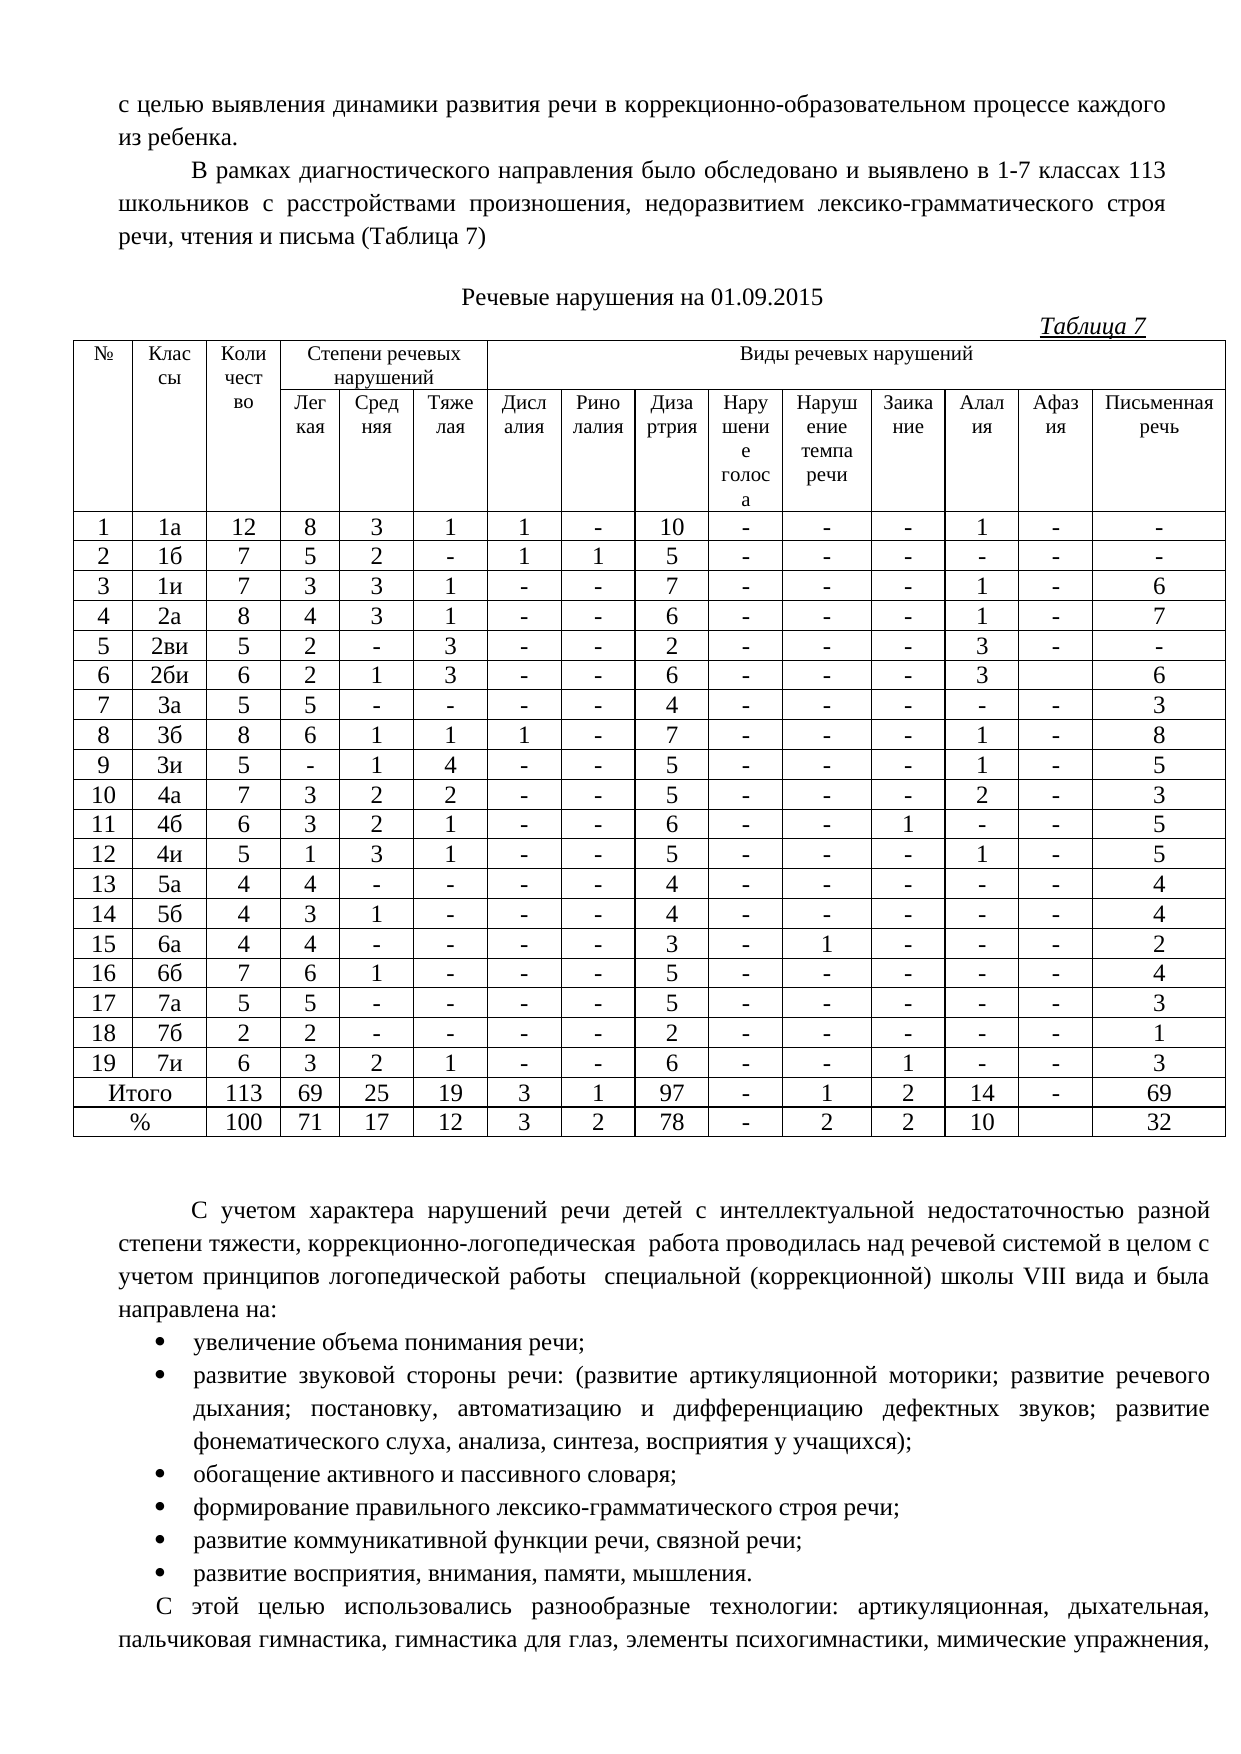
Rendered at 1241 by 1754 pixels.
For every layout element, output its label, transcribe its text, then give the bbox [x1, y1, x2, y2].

table_cell - [1019, 1018, 1092, 1047]
table_cell 1 [414, 720, 487, 749]
table_cell 4б [133, 810, 206, 838]
table_cell - [1093, 631, 1225, 659]
table_cell 2а [133, 601, 206, 630]
table_cell 4 [414, 750, 487, 779]
table_header Количест во [207, 341, 280, 511]
table_cell 2 [74, 541, 132, 570]
table_cell 4 [1093, 869, 1225, 898]
table_cell 1 [872, 810, 944, 838]
table_cell 6 [281, 959, 339, 987]
table_cell - [1019, 1048, 1092, 1077]
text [118, 1591, 1211, 1653]
table_cell - [488, 690, 561, 719]
table_cell - [562, 661, 634, 689]
table_cell Нарушение голоса [709, 390, 782, 511]
table_cell 3 [340, 601, 413, 630]
table_cell 15 [74, 929, 132, 957]
table_cell - [340, 1018, 413, 1047]
table_cell 8 [74, 720, 132, 749]
table_cell 1 [946, 512, 1018, 540]
table_cell - [488, 869, 561, 898]
table_cell - [340, 869, 413, 898]
table_cell 3 [281, 571, 339, 600]
table_cell 6 [207, 661, 280, 689]
table_cell 5 [636, 541, 708, 570]
table_cell 2 [207, 1018, 280, 1047]
table_cell - [946, 1048, 1018, 1077]
table_cell - [946, 541, 1018, 570]
table_cell 6 [207, 1048, 280, 1077]
table_cell 25 [340, 1078, 413, 1106]
table_cell - [488, 631, 561, 659]
table_cell - [709, 929, 782, 957]
table_cell 2 [562, 1108, 634, 1136]
table_cell - [872, 601, 944, 630]
table_cell 6 [207, 810, 280, 838]
table_cell 6а [133, 929, 206, 957]
table_cell 5 [636, 959, 708, 987]
table_cell 7 [1093, 601, 1225, 630]
table_cell - [1019, 512, 1092, 540]
table_cell - [709, 601, 782, 630]
table_cell 2 [340, 1048, 413, 1077]
table_cell 3 [488, 1078, 561, 1106]
table_cell 3 [946, 661, 1018, 689]
table_cell 4 [74, 601, 132, 630]
table_cell - [562, 810, 634, 838]
table_cell 2 [281, 661, 339, 689]
table_cell 10 [636, 512, 708, 540]
table_cell - [783, 810, 871, 838]
table_cell 14 [946, 1078, 1018, 1106]
table_cell - [872, 899, 944, 928]
table_cell 7 [74, 690, 132, 719]
table_cell - [709, 869, 782, 898]
table_cell 1 [340, 750, 413, 779]
table_cell 1 [340, 899, 413, 928]
table_cell - [709, 959, 782, 987]
table_cell - [783, 839, 871, 868]
table_cell Дислалия [488, 390, 561, 511]
table_cell - [488, 899, 561, 928]
table_cell - [414, 988, 487, 1017]
table_cell - [872, 631, 944, 659]
table_cell [1019, 1108, 1092, 1136]
table_cell - [562, 601, 634, 630]
table_cell 5 [636, 780, 708, 808]
table_cell - [783, 512, 871, 540]
table_cell - [946, 929, 1018, 957]
table_header Виды речевых нарушений [488, 341, 1225, 389]
table_cell 7 [207, 541, 280, 570]
table_cell 1а [133, 512, 206, 540]
list увеличение объема понимания речи; [156, 1327, 1211, 1356]
table_cell 8 [1093, 720, 1225, 749]
table_cell 1 [414, 512, 487, 540]
table_cell 1 [74, 512, 132, 540]
table_cell 1 [783, 929, 871, 957]
table_cell 1 [414, 571, 487, 600]
table_cell 2 [281, 631, 339, 659]
table_cell Итого [74, 1078, 206, 1106]
table_cell 19 [414, 1078, 487, 1106]
table_cell - [488, 1018, 561, 1047]
table_cell 3 [1093, 780, 1225, 808]
table_cell - [946, 959, 1018, 987]
table_cell 1 [281, 839, 339, 868]
text Речевые нарушения на 01.09.2015 [118, 282, 1167, 311]
table_cell 5 [207, 988, 280, 1017]
text В рамках диагностического направления было обследовано и выявлено в 1-7 классах 113 школьников с расстройствами произношения, недоразвитием лексико-грамматического строя речи, чтения и письма (Таблица 7) [118, 155, 1167, 249]
table_cell 1 [488, 512, 561, 540]
table_cell 32 [1093, 1108, 1225, 1136]
table_cell 4и [133, 839, 206, 868]
table_cell - [783, 690, 871, 719]
table_cell - [709, 899, 782, 928]
table_cell 4 [207, 899, 280, 928]
table_cell 2би [133, 661, 206, 689]
table_cell 6 [636, 661, 708, 689]
table_cell 5 [636, 750, 708, 779]
table_cell 3 [74, 571, 132, 600]
table_cell - [414, 929, 487, 957]
table_cell - [340, 631, 413, 659]
table_cell - [872, 541, 944, 570]
table_cell - [488, 661, 561, 689]
table_cell - [340, 690, 413, 719]
table_cell - [783, 601, 871, 630]
table_cell 7 [636, 571, 708, 600]
table_cell 6 [636, 810, 708, 838]
table_cell 4 [636, 869, 708, 898]
table_cell - [1019, 959, 1092, 987]
table_cell 8 [207, 601, 280, 630]
table_cell 5б [133, 899, 206, 928]
table_cell 97 [636, 1078, 708, 1106]
table_cell 1б [133, 541, 206, 570]
table_cell 6б [133, 959, 206, 987]
table_cell 4 [281, 601, 339, 630]
table_cell 3а [133, 690, 206, 719]
table_cell - [946, 810, 1018, 838]
table_cell 71 [281, 1108, 339, 1136]
list развитие коммуникативной функции речи, связной речи; [156, 1525, 1211, 1554]
table_cell 7 [636, 720, 708, 749]
table_cell 1 [340, 720, 413, 749]
table_cell 1и [133, 571, 206, 600]
table_cell Письменная речь [1093, 390, 1225, 511]
table_cell - [488, 571, 561, 600]
table_cell - [783, 780, 871, 808]
table_cell - [709, 810, 782, 838]
table_cell 2 [872, 1078, 944, 1106]
table_cell - [709, 720, 782, 749]
table_cell 7и [133, 1048, 206, 1077]
table_cell - [488, 959, 561, 987]
table_cell - [562, 959, 634, 987]
table_cell 78 [636, 1108, 708, 1136]
table_cell - [414, 541, 487, 570]
table_cell 1 [946, 601, 1018, 630]
table_cell - [783, 541, 871, 570]
table_cell 7а [133, 988, 206, 1017]
table_cell 5 [1093, 810, 1225, 838]
table_cell 2 [872, 1108, 944, 1136]
table_cell - [1019, 869, 1092, 898]
table_cell 3 [340, 512, 413, 540]
text Таблица 7 [118, 311, 1167, 340]
table_cell 5 [1093, 839, 1225, 868]
table_cell 12 [207, 512, 280, 540]
table_cell - [783, 1018, 871, 1047]
table_cell 17 [74, 988, 132, 1017]
table_cell - [414, 959, 487, 987]
table_cell 1 [488, 541, 561, 570]
table_cell 6 [636, 601, 708, 630]
table_cell 10 [74, 780, 132, 808]
table_cell 5 [636, 839, 708, 868]
table_cell 2 [636, 1018, 708, 1047]
list развитие звуковой стороны речи: (развитие артикуляционной моторики; развитие речевого дыхания; постановку, автоматизацию и дифференциацию дефектных звуков; развитие фонематического слуха, анализа, синтеза, восприятия у учащихся); [156, 1360, 1211, 1454]
table_cell - [1093, 512, 1225, 540]
table_cell 1 [488, 720, 561, 749]
table_cell 1 [946, 571, 1018, 600]
table_cell - [946, 899, 1018, 928]
table_cell 2 [281, 1018, 339, 1047]
table_cell 5 [1093, 750, 1225, 779]
table_cell - [414, 690, 487, 719]
table_cell - [946, 1018, 1018, 1047]
table_cell - [1019, 750, 1092, 779]
table_cell 1 [872, 1048, 944, 1077]
table_cell 2 [340, 541, 413, 570]
table_cell - [783, 869, 871, 898]
table_cell - [709, 512, 782, 540]
table_cell - [340, 988, 413, 1017]
table_cell - [783, 661, 871, 689]
table_cell 7 [207, 780, 280, 808]
table_cell 6 [1093, 571, 1225, 600]
table_cell 1 [414, 1048, 487, 1077]
table_cell - [1019, 899, 1092, 928]
table_cell 3 [340, 571, 413, 600]
table_cell - [872, 720, 944, 749]
table_cell 16 [74, 959, 132, 987]
table_cell - [872, 869, 944, 898]
table_cell - [562, 631, 634, 659]
table_cell Нарушение темпа речи [783, 390, 871, 511]
table_cell - [1019, 631, 1092, 659]
table_cell - [872, 1018, 944, 1047]
table_cell 69 [1093, 1078, 1225, 1106]
table_cell 1 [946, 720, 1018, 749]
table_cell 3 [281, 810, 339, 838]
table_cell - [488, 780, 561, 808]
table_cell Ринолалия [562, 390, 634, 511]
table_cell - [1019, 720, 1092, 749]
table_cell 1 [414, 601, 487, 630]
table_cell - [709, 690, 782, 719]
table_cell 5 [207, 750, 280, 779]
table_cell 6 [1093, 661, 1225, 689]
table_cell 1 [562, 541, 634, 570]
table_cell - [872, 690, 944, 719]
table_cell - [562, 869, 634, 898]
table_cell 4 [636, 899, 708, 928]
table_cell - [488, 1048, 561, 1077]
table_cell 3и [133, 750, 206, 779]
table_cell - [783, 988, 871, 1017]
table_cell 4 [1093, 959, 1225, 987]
table_cell - [872, 780, 944, 808]
table_cell - [562, 720, 634, 749]
table_cell - [488, 988, 561, 1017]
table_cell - [872, 959, 944, 987]
table_cell 1 [414, 810, 487, 838]
table_cell - [709, 839, 782, 868]
table_cell - [783, 750, 871, 779]
table_cell 1 [340, 959, 413, 987]
table_cell - [783, 1048, 871, 1077]
table_cell - [709, 1078, 782, 1106]
table_cell 4 [281, 869, 339, 898]
table_cell 3 [281, 1048, 339, 1077]
table_cell 5 [207, 690, 280, 719]
table_cell - [562, 1048, 634, 1077]
table_cell % [74, 1108, 206, 1136]
table_cell 1 [946, 750, 1018, 779]
table_cell 69 [281, 1078, 339, 1106]
table_cell - [562, 512, 634, 540]
table_cell - [488, 750, 561, 779]
table_cell - [709, 571, 782, 600]
table_cell 4 [636, 690, 708, 719]
table_cell 13 [74, 869, 132, 898]
table_cell 5а [133, 869, 206, 898]
table_header № [74, 341, 132, 511]
table_cell 3 [946, 631, 1018, 659]
table_cell 3 [1093, 988, 1225, 1017]
table_cell 19 [74, 1048, 132, 1077]
table_cell 6 [74, 661, 132, 689]
table_cell 10 [946, 1108, 1018, 1136]
table_cell - [946, 869, 1018, 898]
table_cell 4 [207, 869, 280, 898]
table_cell - [783, 631, 871, 659]
table_cell 100 [207, 1108, 280, 1136]
table_header Степени речевых нарушений [281, 341, 487, 389]
table_cell - [709, 661, 782, 689]
table_cell 4 [281, 929, 339, 957]
table_cell Тяжелая [414, 390, 487, 511]
list развитие восприятия, внимания, памяти, мышления. [156, 1558, 1211, 1587]
table_cell - [340, 929, 413, 957]
table_cell - [562, 780, 634, 808]
table_cell - [709, 541, 782, 570]
table_cell - [872, 661, 944, 689]
table_cell 5 [207, 631, 280, 659]
table_cell 14 [74, 899, 132, 928]
table_cell - [872, 929, 944, 957]
table_cell 7 [207, 571, 280, 600]
table_cell - [872, 750, 944, 779]
table_cell 4 [207, 929, 280, 957]
list формирование правильного лексико-грамматического строя речи; [156, 1492, 1211, 1521]
table_cell Афазия [1019, 390, 1092, 511]
table_cell - [783, 959, 871, 987]
table_cell 5 [281, 988, 339, 1017]
table_cell Дизартрия [636, 390, 708, 511]
table_cell 2 [783, 1108, 871, 1136]
table_cell 11 [74, 810, 132, 838]
table_cell - [1019, 810, 1092, 838]
table_cell 5 [281, 541, 339, 570]
table_cell - [946, 690, 1018, 719]
table_cell 1 [783, 1078, 871, 1106]
table_cell 6 [636, 1048, 708, 1077]
table_cell 8 [207, 720, 280, 749]
table_cell - [1019, 601, 1092, 630]
table_cell Легкая [281, 390, 339, 511]
table_cell 17 [340, 1108, 413, 1136]
table_cell Алалия [946, 390, 1018, 511]
table_cell - [872, 512, 944, 540]
table_cell 3 [1093, 690, 1225, 719]
table_cell - [872, 571, 944, 600]
table_cell - [872, 988, 944, 1017]
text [118, 89, 1167, 150]
table_cell - [1019, 541, 1092, 570]
table_cell 3 [1093, 1048, 1225, 1077]
table_cell 3 [414, 631, 487, 659]
table_cell - [709, 631, 782, 659]
list обогащение активного и пассивного словаря; [156, 1459, 1211, 1488]
table_cell - [1019, 571, 1092, 600]
table_cell - [488, 839, 561, 868]
table_cell - [1019, 780, 1092, 808]
table_cell - [562, 690, 634, 719]
table_cell - [562, 899, 634, 928]
table_cell - [783, 899, 871, 928]
table_cell 1 [562, 1078, 634, 1106]
table_cell - [562, 988, 634, 1017]
table_cell - [709, 1018, 782, 1047]
table_cell - [709, 1048, 782, 1077]
table_header Клас сы [133, 341, 206, 511]
table_cell 2 [636, 631, 708, 659]
table_cell - [488, 929, 561, 957]
table_cell 3 [281, 780, 339, 808]
table_cell 7б [133, 1018, 206, 1047]
text С учетом характера нарушений речи детей с интеллектуальной недостаточностью разной степени тяжести, коррекционно-логопедическая работа проводилась над речевой системой в целом с учетом принципов логопедической работы специальной (коррекционной) школы VIII вида и была направлена на: [118, 1195, 1211, 1322]
table_cell 5 [281, 690, 339, 719]
table_cell - [562, 750, 634, 779]
table_cell 1 [414, 839, 487, 868]
table_cell - [946, 988, 1018, 1017]
table_cell 9 [74, 750, 132, 779]
table_cell - [709, 750, 782, 779]
table_cell - [1019, 690, 1092, 719]
table_cell 3 [488, 1108, 561, 1136]
table_cell 8 [281, 512, 339, 540]
table_cell 4 [1093, 899, 1225, 928]
table_cell 5 [74, 631, 132, 659]
table_cell 3 [414, 661, 487, 689]
table_cell 1 [1093, 1018, 1225, 1047]
table_cell - [1019, 929, 1092, 957]
table_cell - [1019, 839, 1092, 868]
table_cell 2 [1093, 929, 1225, 957]
table_cell - [414, 1018, 487, 1047]
table_cell 113 [207, 1078, 280, 1106]
table_cell - [709, 1108, 782, 1136]
table_cell - [709, 988, 782, 1017]
table_cell 1 [946, 839, 1018, 868]
table_cell 2 [414, 780, 487, 808]
table_cell 3 [281, 899, 339, 928]
table_cell 1 [340, 661, 413, 689]
table_cell 2 [946, 780, 1018, 808]
table_cell - [281, 750, 339, 779]
table_cell Средняя [340, 390, 413, 511]
table_cell 12 [74, 839, 132, 868]
table_cell - [562, 929, 634, 957]
table_cell 4а [133, 780, 206, 808]
table_cell - [562, 839, 634, 868]
table_cell Заикание [872, 390, 944, 511]
table_cell - [1019, 988, 1092, 1017]
table_cell 18 [74, 1018, 132, 1047]
table_cell 7 [207, 959, 280, 987]
table_cell 5 [636, 988, 708, 1017]
table_cell - [783, 720, 871, 749]
table_cell 3 [340, 839, 413, 868]
table_cell - [1093, 541, 1225, 570]
table_cell - [488, 810, 561, 838]
table_cell 12 [414, 1108, 487, 1136]
table_cell 3 [636, 929, 708, 957]
table_cell 5 [207, 839, 280, 868]
table_cell [1019, 661, 1092, 689]
table_cell - [414, 869, 487, 898]
table_cell - [709, 780, 782, 808]
table_cell - [872, 839, 944, 868]
table_cell - [562, 1018, 634, 1047]
table_cell - [1019, 1078, 1092, 1106]
table_cell - [488, 601, 561, 630]
table_cell 2ви [133, 631, 206, 659]
table_cell - [562, 571, 634, 600]
table_cell 2 [340, 780, 413, 808]
table_cell - [783, 571, 871, 600]
table_cell 3б [133, 720, 206, 749]
table_cell 6 [281, 720, 339, 749]
table_cell - [414, 899, 487, 928]
table_cell 2 [340, 810, 413, 838]
